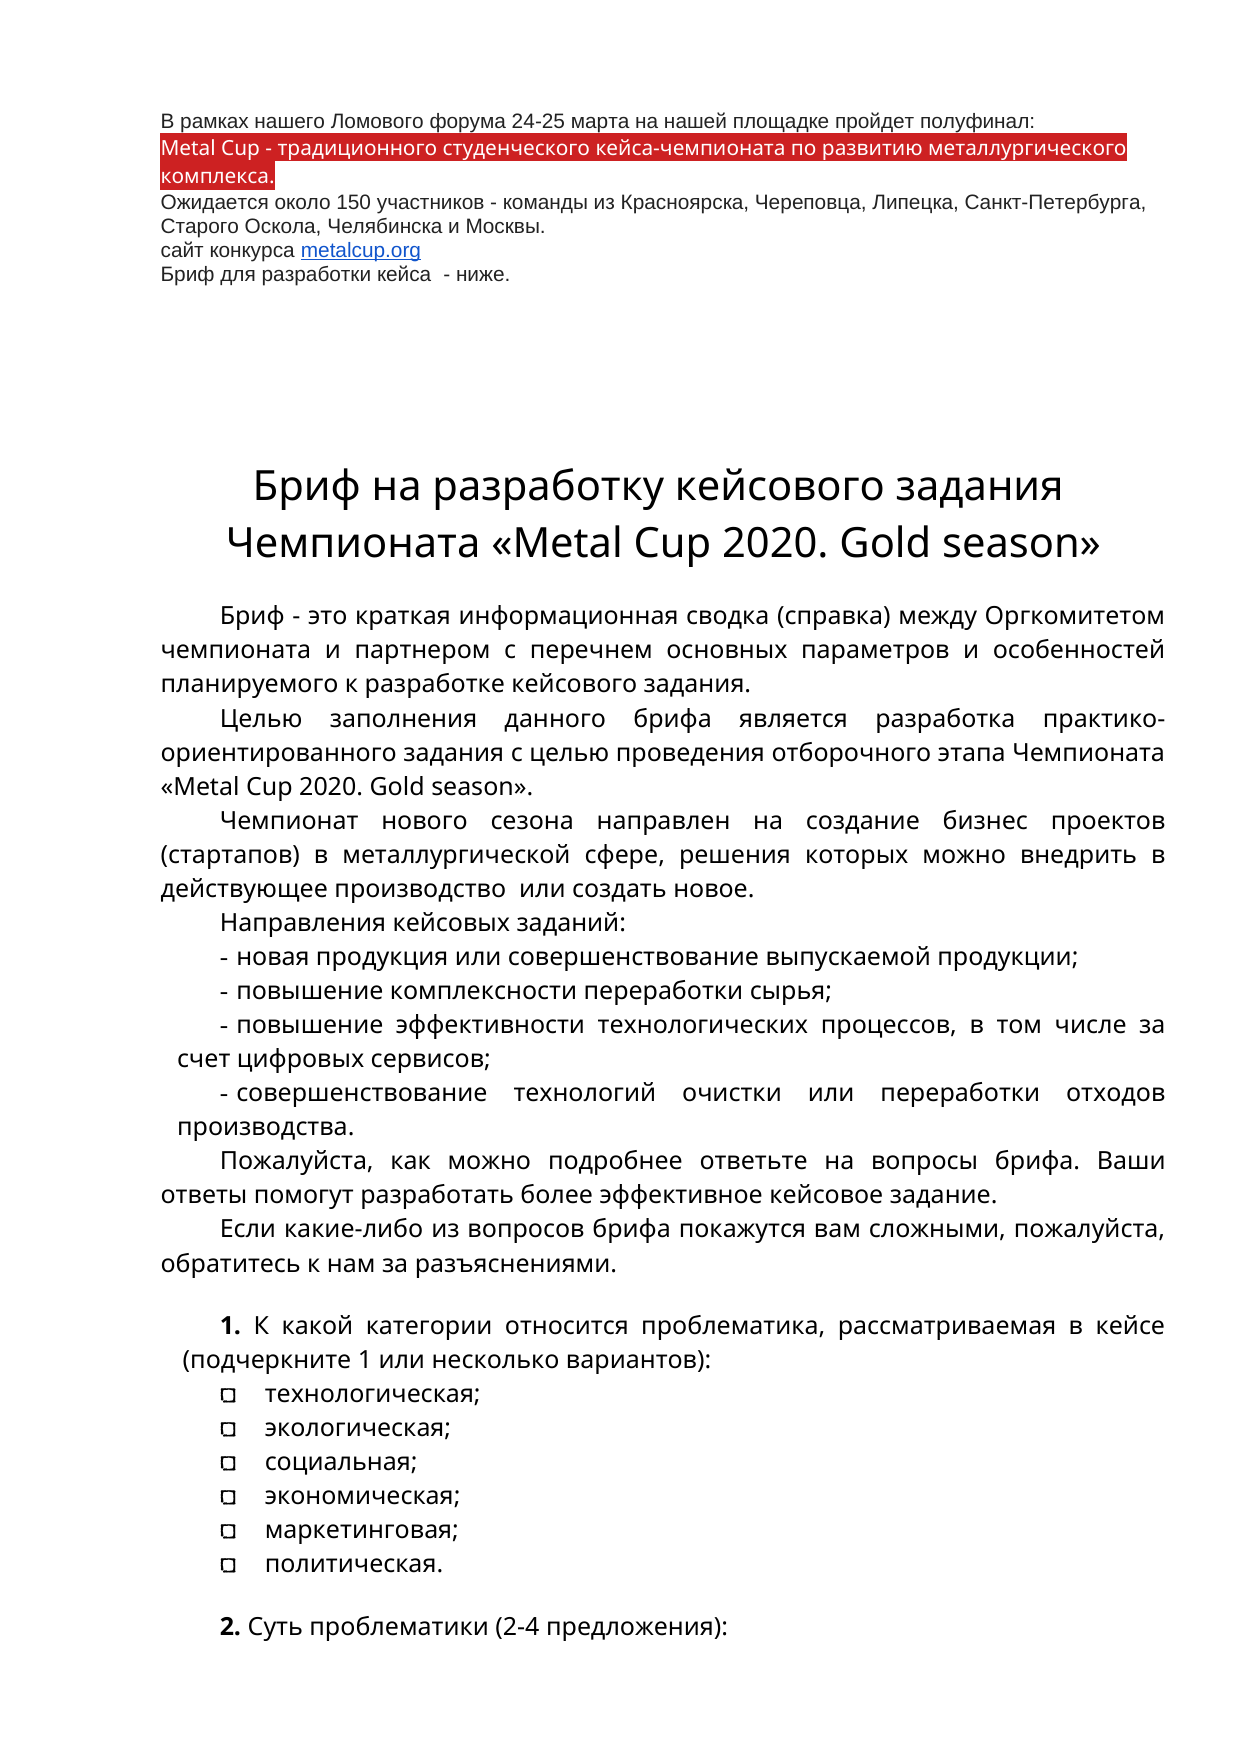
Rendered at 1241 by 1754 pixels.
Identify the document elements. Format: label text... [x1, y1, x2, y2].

text Чемпионат нового сезона направлен на создание бизнес проектов (стартапов) в металлургической сфере, решения которых можно внедрить в действующее производство или создать новое. [160, 802, 1166, 904]
list новая продукция или совершенствование выпускаемой продукции; [177, 939, 1166, 973]
text Если какие-либо из вопросов брифа покажутся вам сложными, пожалуйста, обратитесь к нам за разъяснениями. [160, 1211, 1166, 1279]
list политическая. [205, 1546, 1166, 1580]
list социальная; [205, 1444, 1166, 1478]
list К какой категории относится проблематика, рассматриваемая в кейсе (подчеркните 1 или несколько вариантов): [182, 1308, 1166, 1376]
picture [220, 1522, 239, 1539]
text Бриф для разработки кейса - ниже. [160, 262, 1166, 286]
text Направления кейсовых заданий: [160, 904, 1166, 939]
picture [220, 1386, 239, 1403]
list маркетинговая; [205, 1512, 1166, 1546]
text Бриф на разработку кейсового задания Чемпионата «Metal Cup 2020. Gold season» [160, 456, 1166, 569]
picture [220, 1454, 239, 1471]
text Пожалуйста, как можно подробнее ответьте на вопросы брифа. Ваши ответы помогут разработать более эффективное кейсовое задание. [160, 1143, 1166, 1211]
list экологическая; [205, 1410, 1166, 1444]
text В рамках нашего Ломового форума 24-25 марта на нашей площадке пройдет полуфинал: [630, 109, 1166, 133]
text Бриф - это краткая информационная сводка (справка) между Оргкомитетом чемпионата и партнером с перечнем основных параметров и особенностей планируемого к разработке кейсового задания. [160, 598, 1166, 700]
text сайт конкурса metalcup.org [160, 238, 1166, 262]
list повышение комплексности переработки сырья; [177, 973, 1166, 1007]
list повышение эффективности технологических процессов, в том числе за счет цифровых сервисов; [177, 1007, 1166, 1075]
picture [220, 1556, 239, 1573]
text Metal Cup - традиционного студенческого кейса-чемпионата по развитию металлургического комплекса. [275, 133, 1166, 190]
picture [220, 1420, 239, 1437]
picture [220, 1488, 239, 1505]
list совершенствование технологий очистки или переработки отходов производства. [177, 1075, 1166, 1143]
text Целью заполнения данного брифа является разработка практико-ориентированного задания с целью проведения отборочного этапа Чемпионата «Metal Cup 2020. Gold season». [160, 700, 1166, 802]
text Ожидается около 150 участников - команды из Красноярска, Череповца, Липецка, Санкт-Петербурга, Старого Оскола, Челябинска и Москвы. [160, 190, 1166, 238]
list Суть проблематики (2-4 предложения): [182, 1609, 1166, 1643]
list экономическая; [205, 1478, 1166, 1512]
list технологическая; [205, 1376, 1166, 1410]
